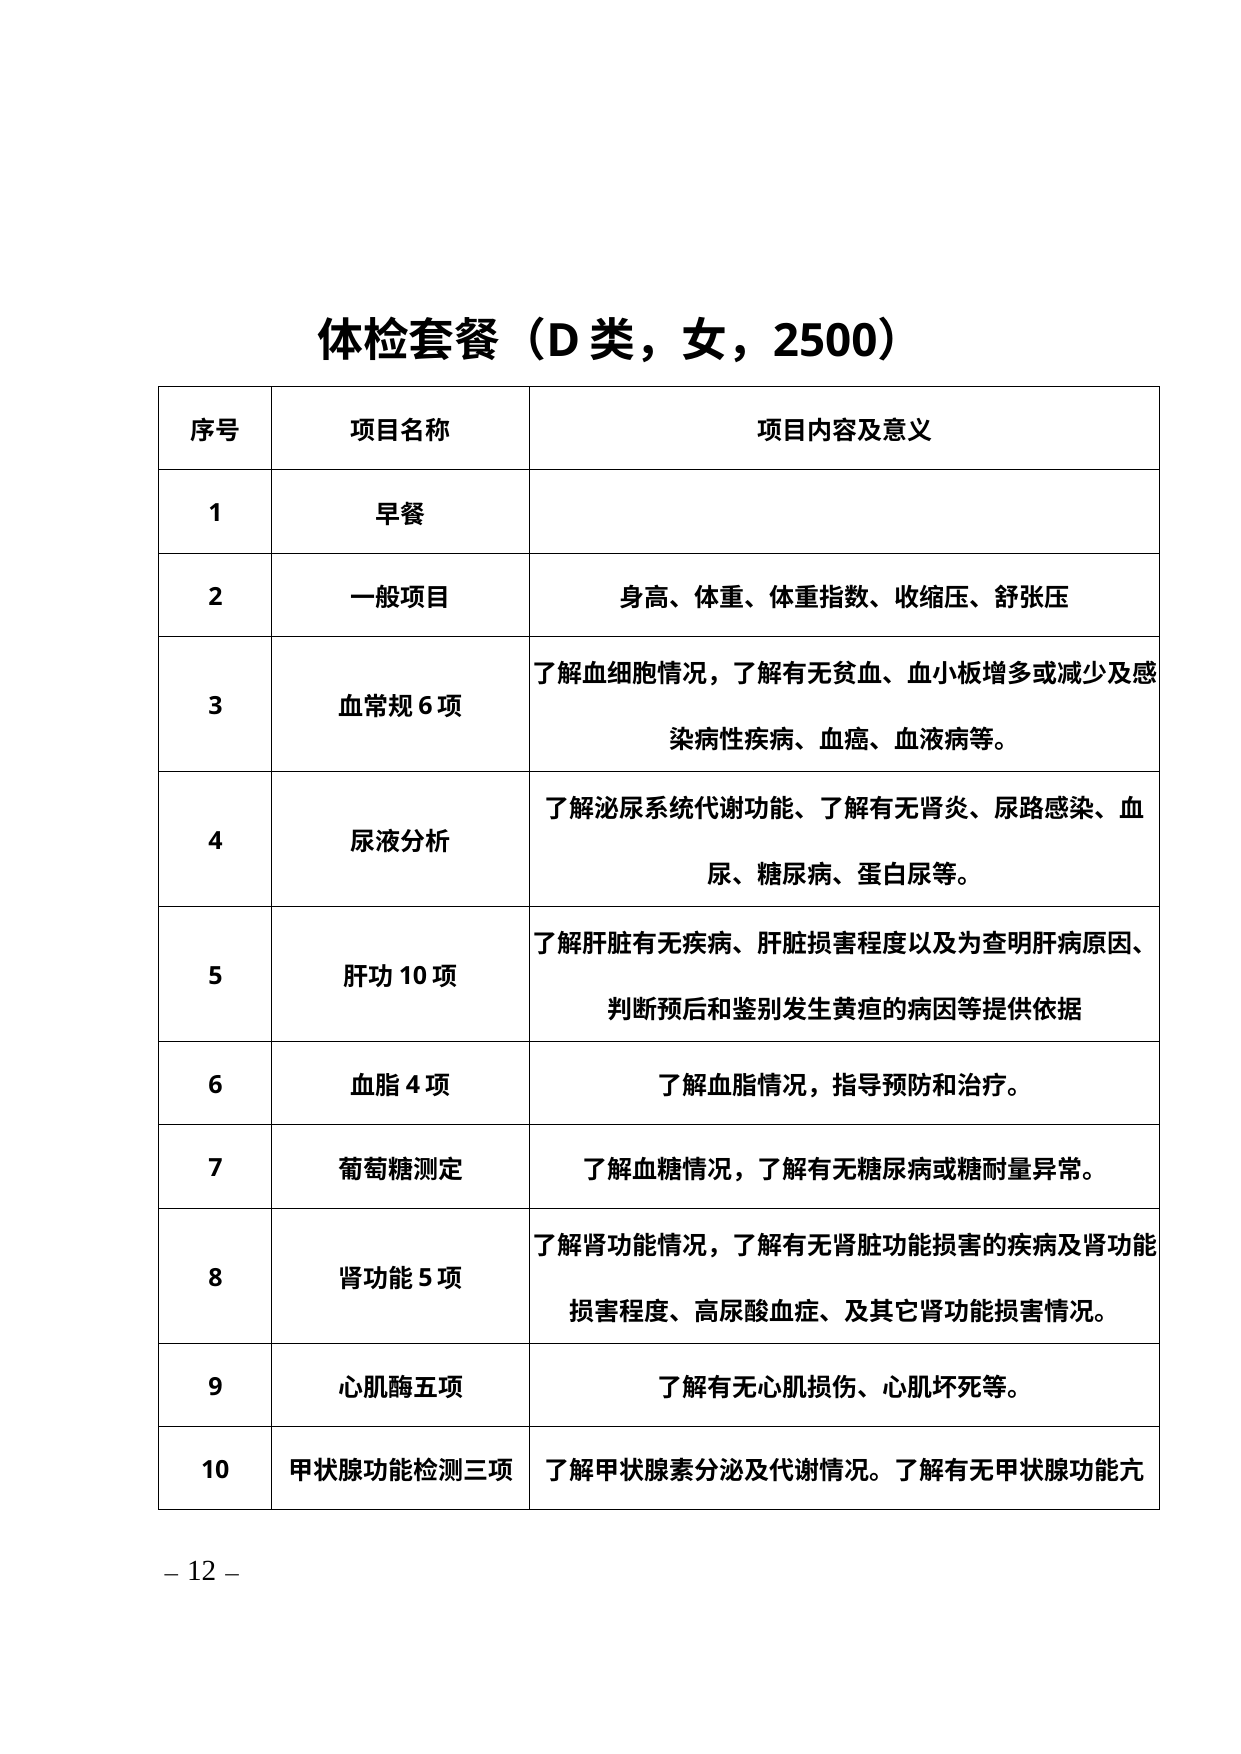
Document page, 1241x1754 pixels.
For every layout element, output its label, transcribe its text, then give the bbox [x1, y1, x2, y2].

table_cell 4 [159, 772, 271, 906]
table_cell 8 [159, 1209, 271, 1343]
table_cell 了解肝脏有无疾病、肝脏损害程度以及为查明肝病原因、判断预后和鉴别发生黄疸的病因等提供依据 [530, 907, 1159, 1041]
table_cell 了解有无心肌损伤、心肌坏死等。 [530, 1344, 1159, 1426]
table_cell 一般项目 [272, 554, 529, 636]
table_cell 了解肾功能情况，了解有无肾脏功能损害的疾病及肾功能损害程度、高尿酸血症、及其它肾功能损害情况。 [530, 1209, 1159, 1343]
table_cell 早餐 [272, 470, 529, 552]
table_cell 5 [159, 907, 271, 1041]
table_cell 了解血脂情况，指导预防和治疗。 [530, 1042, 1159, 1124]
table_header 项目名称 [272, 387, 529, 469]
table_cell 肝功10项 [272, 907, 529, 1041]
table_cell 6 [159, 1042, 271, 1124]
table_cell 3 [159, 637, 271, 771]
text 体检套餐（D类，女，2500） [159, 287, 1081, 386]
table_cell 身高、体重、体重指数、收缩压、舒张压 [530, 554, 1159, 636]
table_cell 了解血细胞情况，了解有无贫血、血小板增多或减少及感染病性疾病、血癌、血液病等。 [530, 637, 1159, 771]
table_cell 甲状腺功能检测三项 [272, 1427, 529, 1509]
table_cell 尿液分析 [272, 772, 529, 906]
table_cell 7 [159, 1125, 271, 1207]
table_cell 心肌酶五项 [272, 1344, 529, 1426]
table_cell 葡萄糖测定 [272, 1125, 529, 1207]
table_cell 10 [159, 1427, 271, 1509]
table_cell 肾功能5项 [272, 1209, 529, 1343]
table_cell 血常规6项 [272, 637, 529, 771]
table_cell 2 [159, 554, 271, 636]
table_header 序号 [159, 387, 271, 469]
table_cell 了解血糖情况，了解有无糖尿病或糖耐量异常。 [530, 1125, 1159, 1207]
table_cell 9 [159, 1344, 271, 1426]
table_cell 了解泌尿系统代谢功能、了解有无肾炎、尿路感染、血尿、糖尿病、蛋白尿等。 [530, 772, 1159, 906]
table_header 项目内容及意义 [530, 387, 1159, 469]
table_cell 1 [159, 470, 271, 552]
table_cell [530, 1427, 1159, 1509]
table_cell [530, 470, 1159, 552]
table_cell 血脂4项 [272, 1042, 529, 1124]
